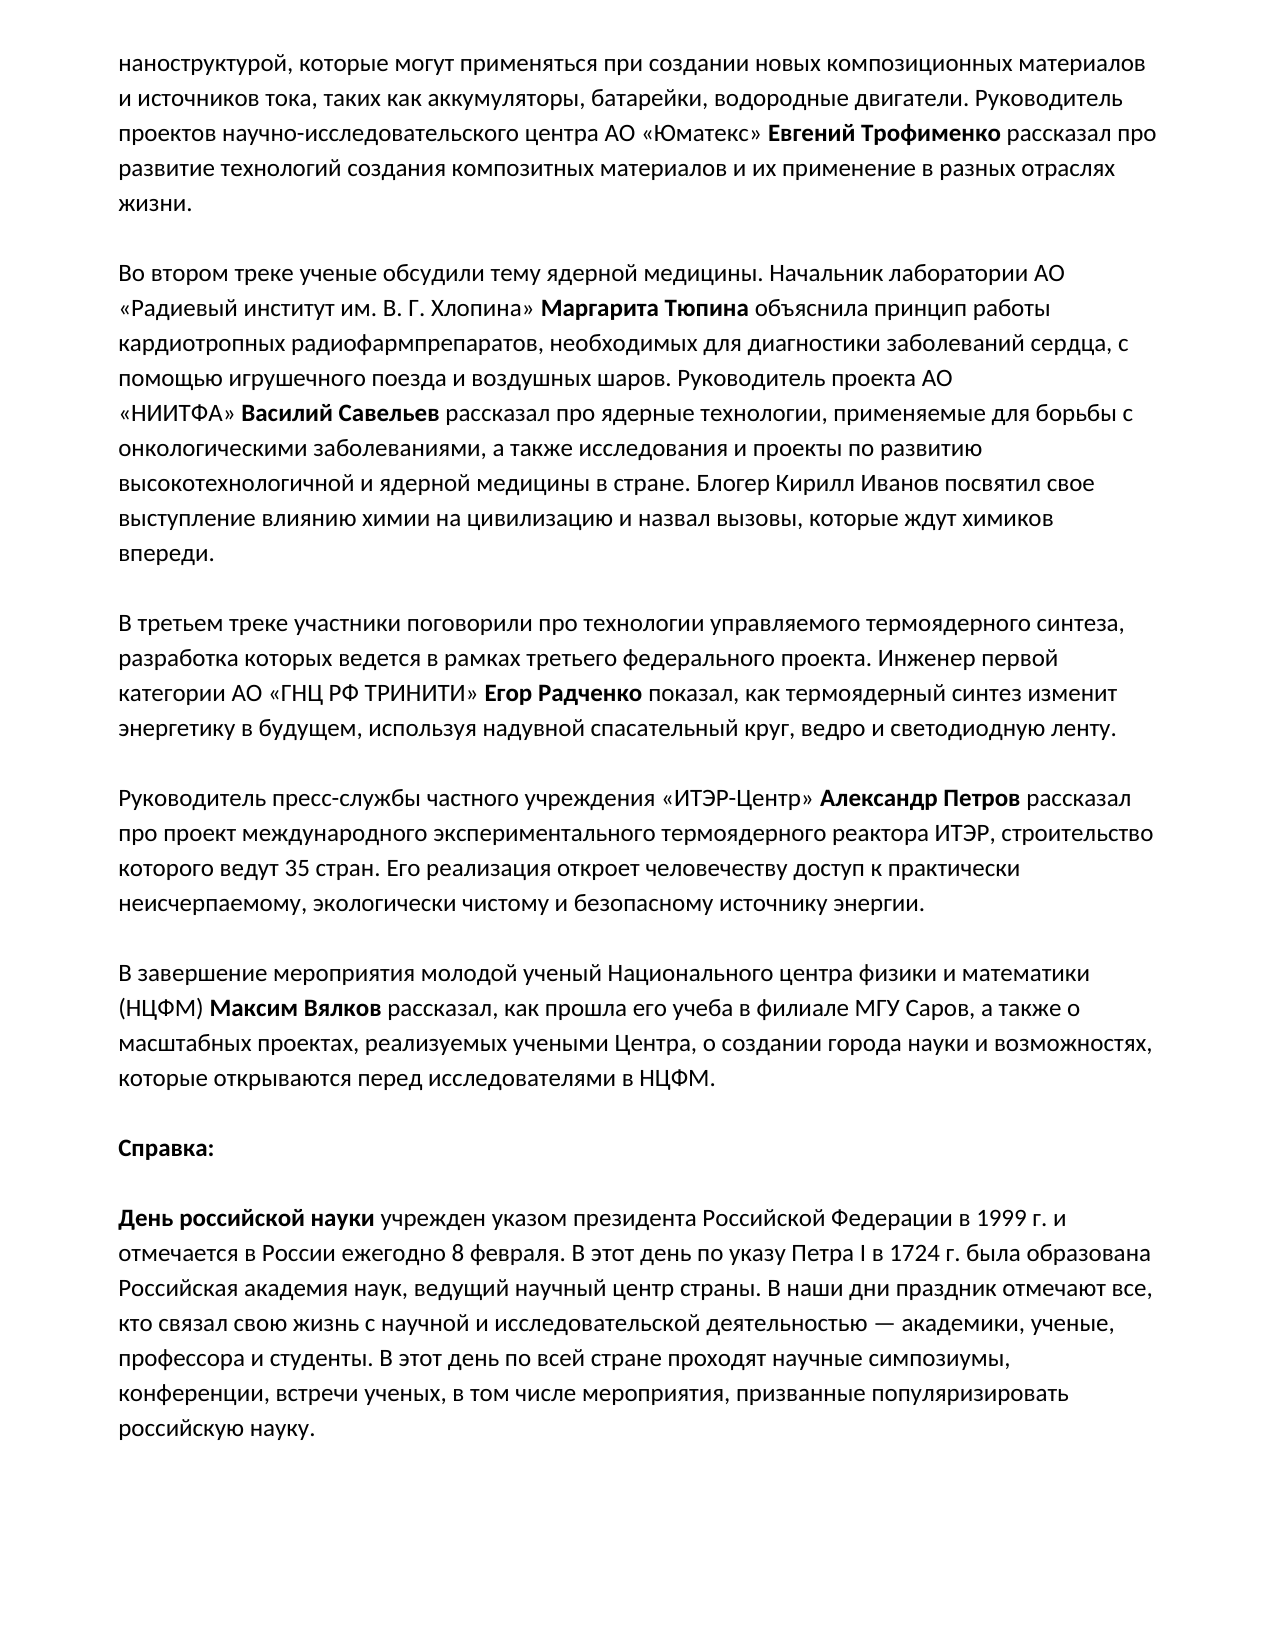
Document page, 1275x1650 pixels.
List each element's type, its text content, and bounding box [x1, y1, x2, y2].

text Справка: [118, 1132, 1157, 1163]
text Руководитель пресс-службы частного учреждения «ИТЭР-Центр» Александр Петров рассказал про проект международного экспериментального термоядерного реактора ИТЭР, строительство которого ведут 35 стран. Его реализация откроет человечеству доступ к практически неисчерпаемому, экологически чистому и безопасному источнику энергии. [118, 782, 1157, 918]
text В завершение мероприятия молодой ученый Национального центра физики и математики (НЦФМ) Максим Вялков рассказал, как прошла его учеба в филиале МГУ Саров, а также о масштабных проектах, реализуемых учеными Центра, о создании города науки и возможностях, которые открываются перед исследователями в НЦФМ. [118, 957, 1157, 1093]
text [118, 47, 1157, 218]
text В третьем треке участники поговорили про технологии управляемого термоядерного синтеза, разработка которых ведется в рамках третьего федерального проекта. Инженер первой категории АО «ГНЦ РФ ТРИНИТИ» Егор Радченко показал, как термоядерный синтез изменит энергетику в будущем, используя надувной спасательный круг, ведро и светодиодную ленту. [118, 607, 1157, 743]
text Во втором треке ученые обсудили тему ядерной медицины. Начальник лаборатории АО «Радиевый институт им. В. Г. Хлопина» Маргарита Тюпина объяснила принцип работы кардиотропных радиофармпрепаратов, необходимых для диагностики заболеваний сердца, с помощью игрушечного поезда и воздушных шаров. Руководитель проекта АО «НИИТФА» Василий Савельев рассказал про ядерные технологии, применяемые для борьбы с онкологическими заболеваниями, а также исследования и проекты по развитию высокотехнологичной и ядерной медицины в стране. Блогер Кирилл Иванов посвятил свое выступление влиянию химии на цивилизацию и назвал вызовы, которые ждут химиков впереди. [118, 257, 1157, 568]
text День российской науки учрежден указом президента Российской Федерации в 1999 г. и отмечается в России ежегодно 8 февраля. В этот день по указу Петра I в 1724 г. была образована Российская академия наук, ведущий научный центр страны. В наши дни праздник отмечают все, кто связал свою жизнь с научной и исследовательской деятельностью — академики, ученые, профессора и студенты. В этот день по всей стране проходят научные симпозиумы, конференции, встречи ученых, в том числе мероприятия, призванные популяризировать российскую науку. [118, 1202, 1157, 1443]
